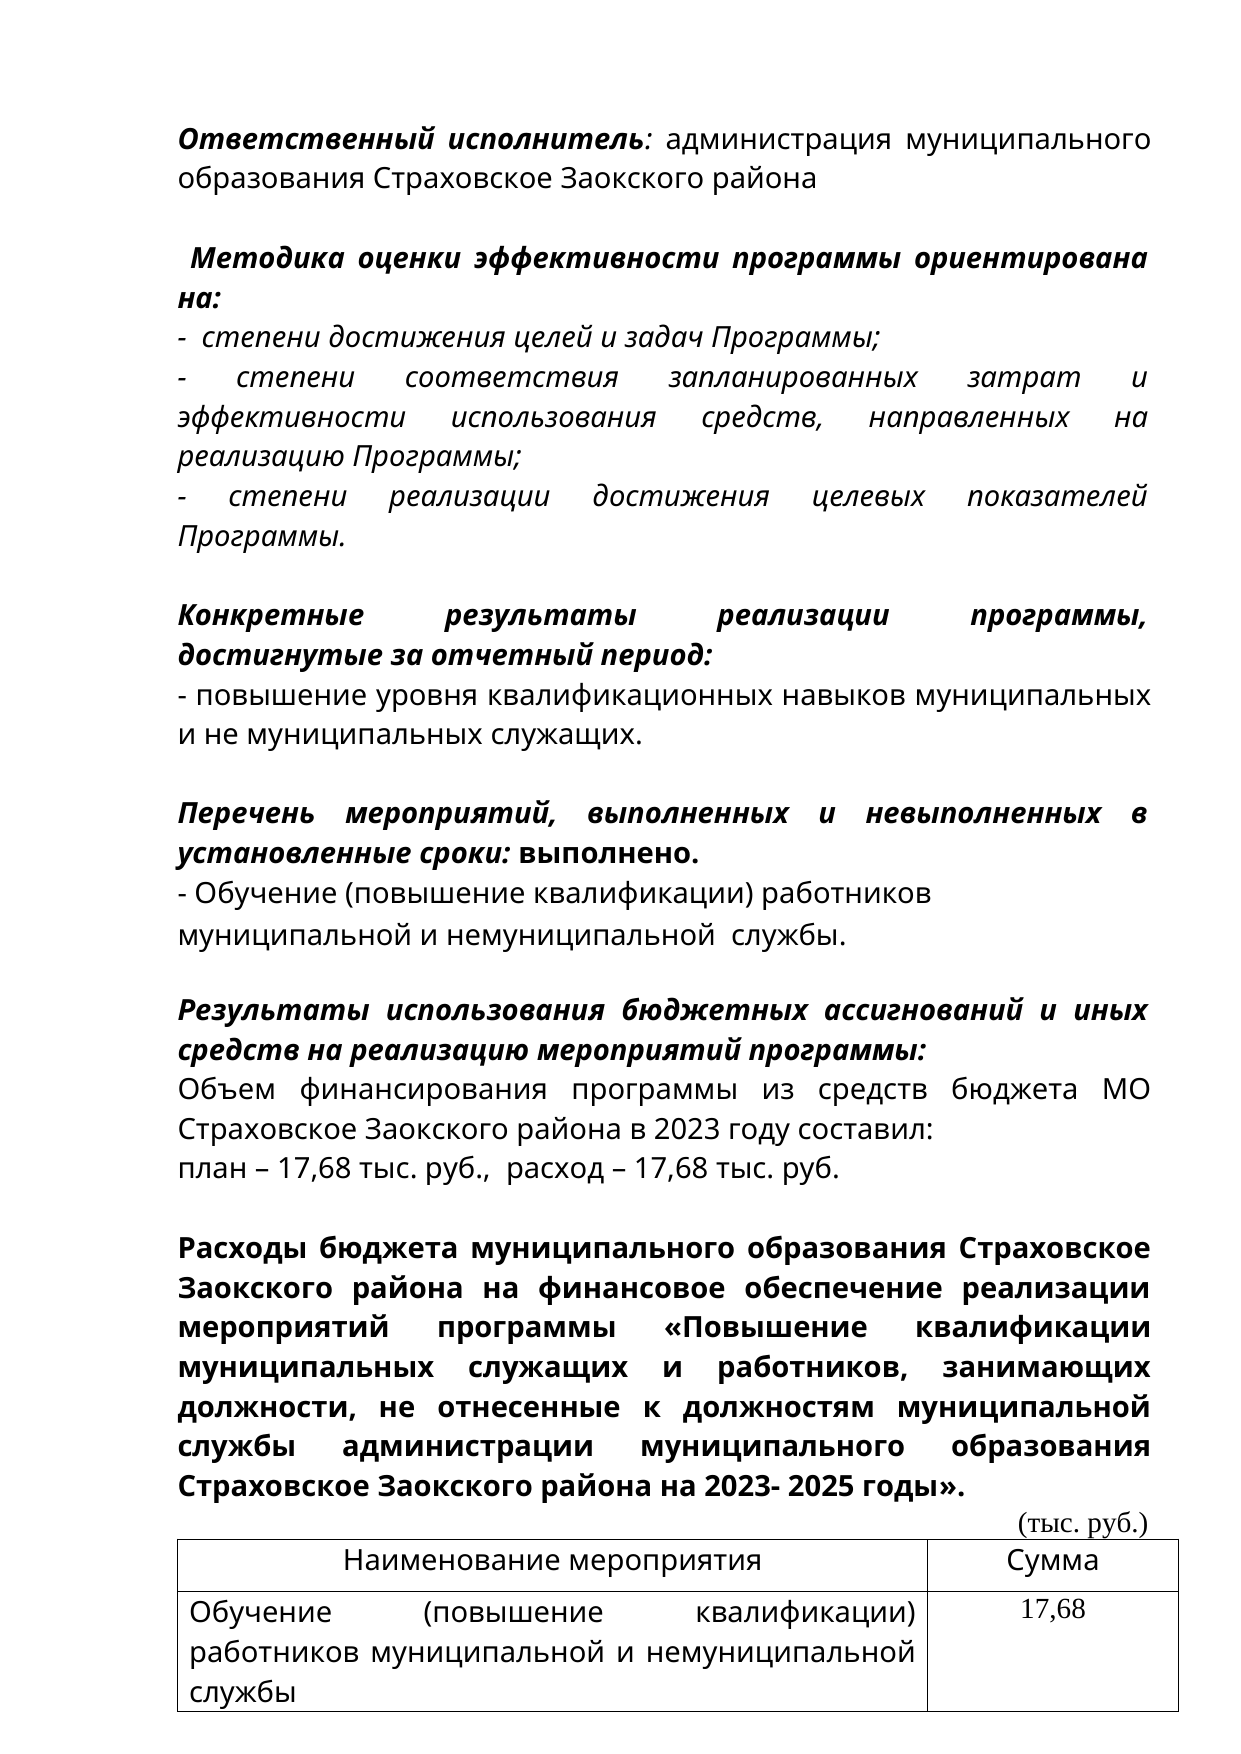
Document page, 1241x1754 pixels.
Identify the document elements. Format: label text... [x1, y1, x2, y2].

text - степени соответствия запланированных затрат и эффективности использования средств, направленных на реализацию Программы; [177, 356, 1152, 475]
text Результаты использования бюджетных ассигнований и иных средств на реализацию мероприятий программы: [177, 989, 1152, 1068]
table_cell Обучение (повышение квалификации) работников муниципальной и немуниципальной службы [178, 1592, 927, 1711]
text Ответственный исполнитель: администрация муниципального образования Страховское Заокского района [177, 118, 1152, 197]
text - Обучение (повышение квалификации) работников муниципальной и немуниципальной службы. [177, 872, 1152, 953]
text Расходы бюджета муниципального образования Страховское Заокского района на финансовое обеспечение реализации мероприятий программы «Повышение квалификации муниципальных служащих и работников, занимающих должности, не отнесенные к должностям муниципальной службы администрации муниципального образования Страховское Заокского района на 2023- 2025 годы». [177, 1227, 1152, 1505]
text Объем финансирования программы из средств бюджета МО Страховское Заокского района в 2023 году составил: [177, 1068, 1152, 1148]
text Конкретные результаты реализации программы, достигнутые за отчетный период: [177, 594, 1152, 674]
table_header Наименование мероприятия [178, 1540, 927, 1591]
table_cell 17,68 [928, 1592, 1178, 1711]
text (тыс. руб.) [177, 1505, 1152, 1538]
text Методика оценки эффективности программы ориентирована на: [177, 237, 1152, 317]
text - степени достижения целей и задач Программы; [177, 317, 1152, 356]
text Перечень мероприятий, выполненных и невыполненных в установленные сроки: выполнено. [177, 793, 1152, 872]
text - повышение уровня квалификационных навыков муниципальных и не муниципальных служащих. [177, 674, 1152, 753]
table_header Сумма [928, 1540, 1178, 1591]
text - степени реализации достижения целевых показателей Программы. [177, 475, 1152, 555]
text план – 17,68 тыс. руб., расход – 17,68 тыс. руб. [177, 1148, 1152, 1187]
